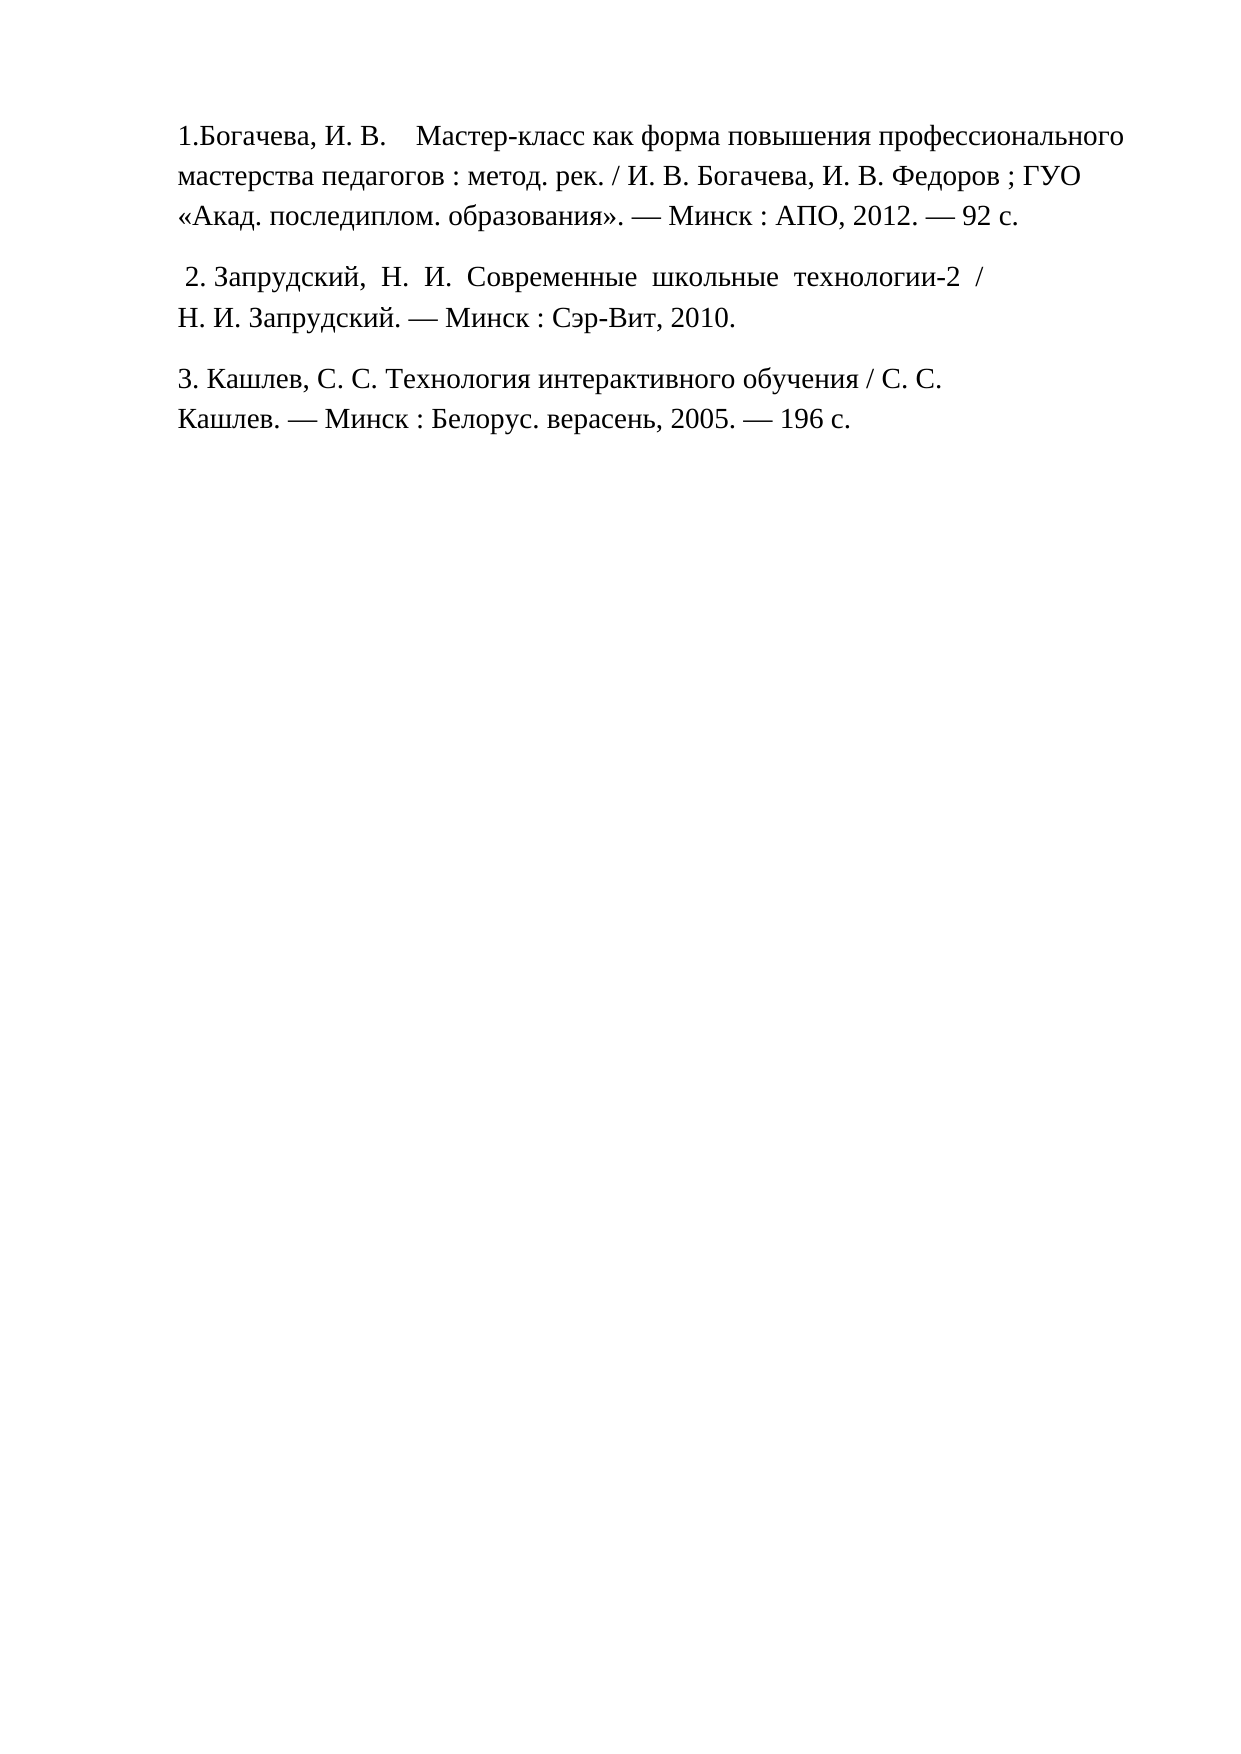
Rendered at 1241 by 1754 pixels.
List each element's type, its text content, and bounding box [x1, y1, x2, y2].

text Кашлев. — Минск : Белорус. верасень, 2005. — 196 с. [177, 401, 1152, 434]
text 1.Богачева, И. В. Мастер-класс как форма повышения профессионального мастерства педагогов : метод. рек. / И. В. Богачева, И. В. Федоров ; ГУО «Акад. последиплом. образования». — Минск : АПО, 2012. — 92 с. [177, 118, 1152, 232]
text 3. Кашлев, С. С. Технология интерактивного обучения / С. С. [177, 361, 1152, 394]
text 2. Запрудский, Н. И. Современные школьные технологии-2 / [177, 259, 1152, 293]
text Н. И. Запрудский. — Минск : Сэр-Вит, 2010. [177, 300, 1152, 333]
